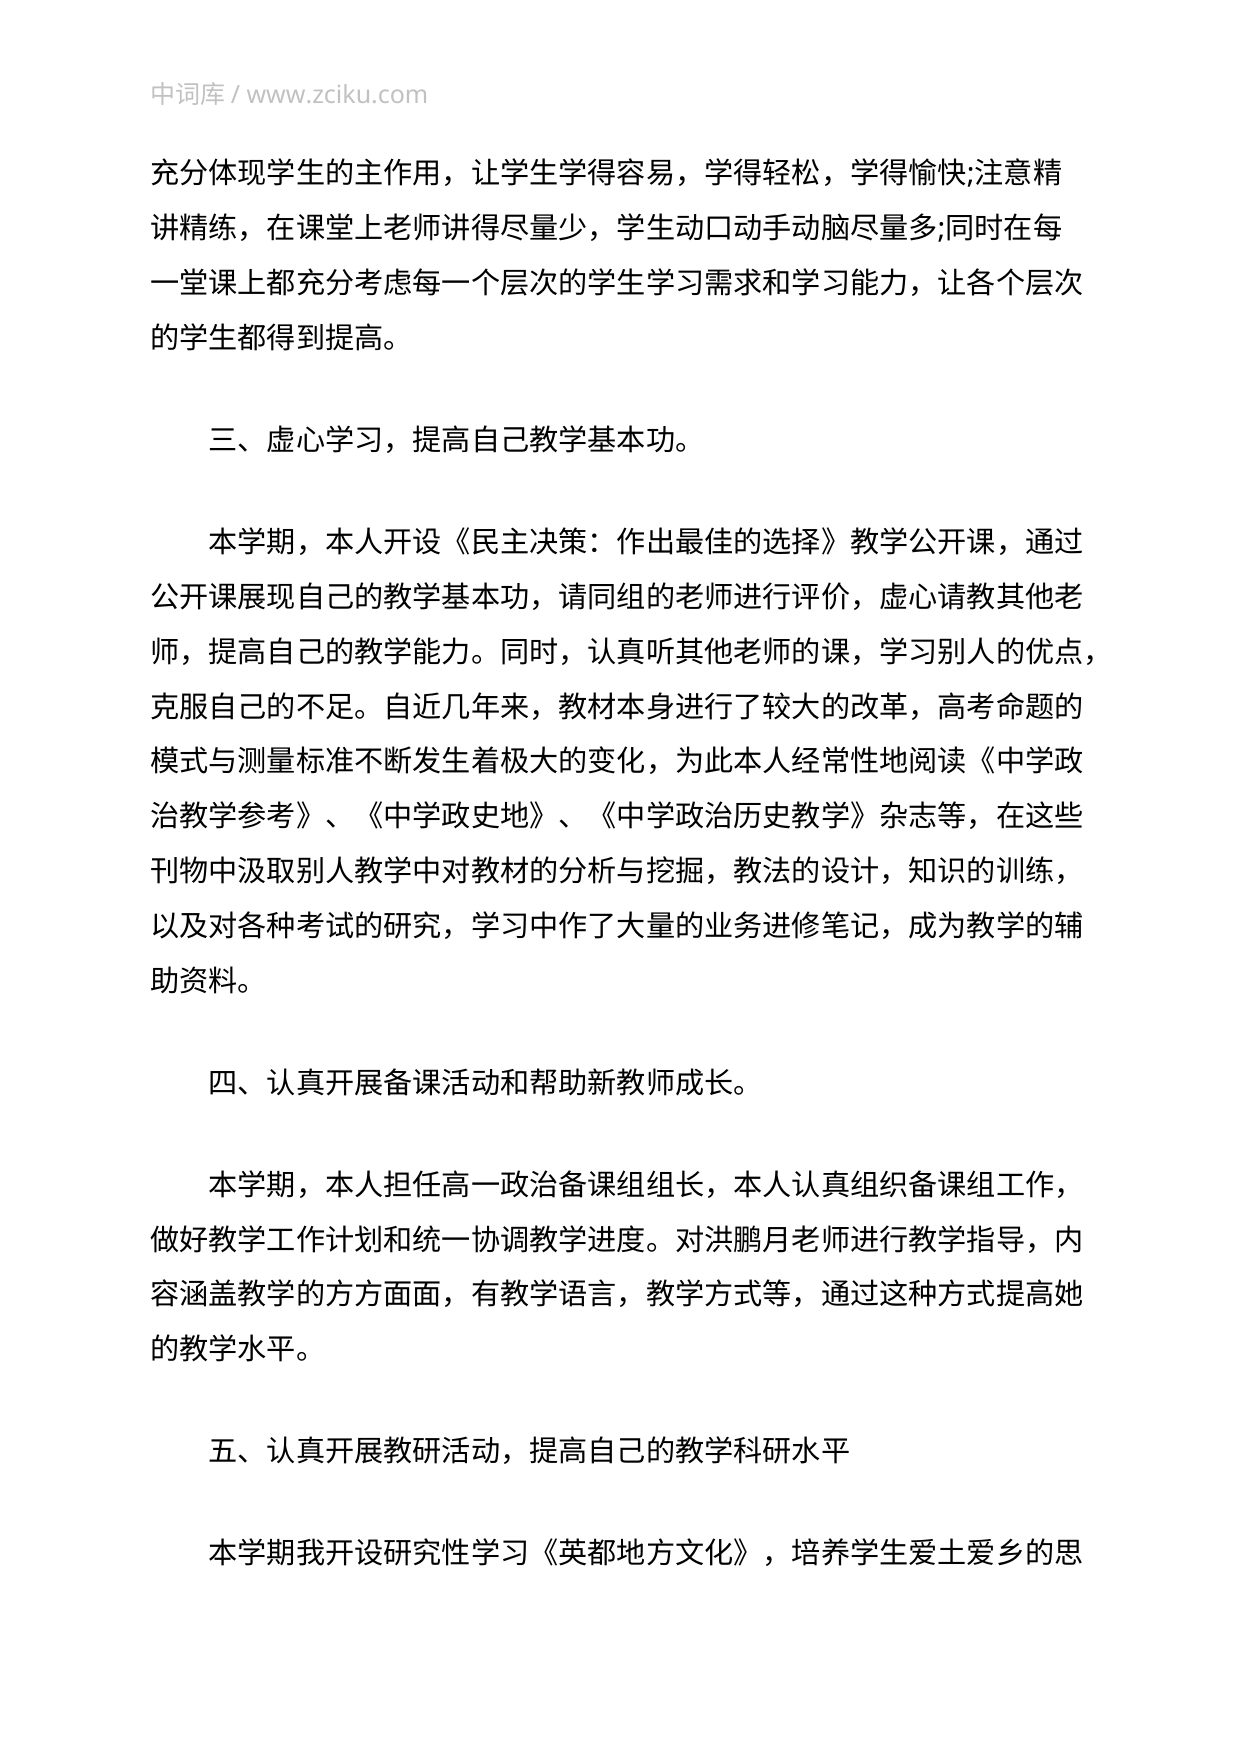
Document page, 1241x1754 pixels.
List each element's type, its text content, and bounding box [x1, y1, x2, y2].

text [150, 150, 1090, 357]
text 本学期，本人担任高一政治备课组组长，本人认真组织备课组工作，做好教学工作计划和统一协调教学进度。对洪鹏月老师进行教学指导，内容涵盖教学的方方面面，有教学语言，教学方式等，通过这种方式提高她的教学水平。 [150, 1161, 1090, 1368]
text 五、认真开展教研活动，提高自己的教学科研水平 [150, 1428, 1090, 1470]
text 本学期，本人开设《民主决策：作出最佳的选择》教学公开课，通过公开课展现自己的教学基本功，请同组的老师进行评价，虚心请教其他老师，提高自己的教学能力。同时，认真听其他老师的课，学习别人的优点，克服自己的不足。自近几年来，教材本身进行了较大的改革，高考命题的模式与测量标准不断发生着极大的变化，为此本人经常性地阅读《中学政治教学参考》、《中学政史地》、《中学政治历史教学》杂志等，在这些刊物中汲取别人教学中对教材的分析与挖掘，教法的设计，知识的训练，以及对各种考试的研究，学习中作了大量的业务进修笔记，成为教学的辅助资料。 [150, 518, 1090, 1000]
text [150, 1529, 1090, 1572]
text 四、认真开展备课活动和帮助新教师成长。 [150, 1059, 1090, 1102]
text 三、虚心学习，提高自己教学基本功。 [150, 417, 1090, 459]
